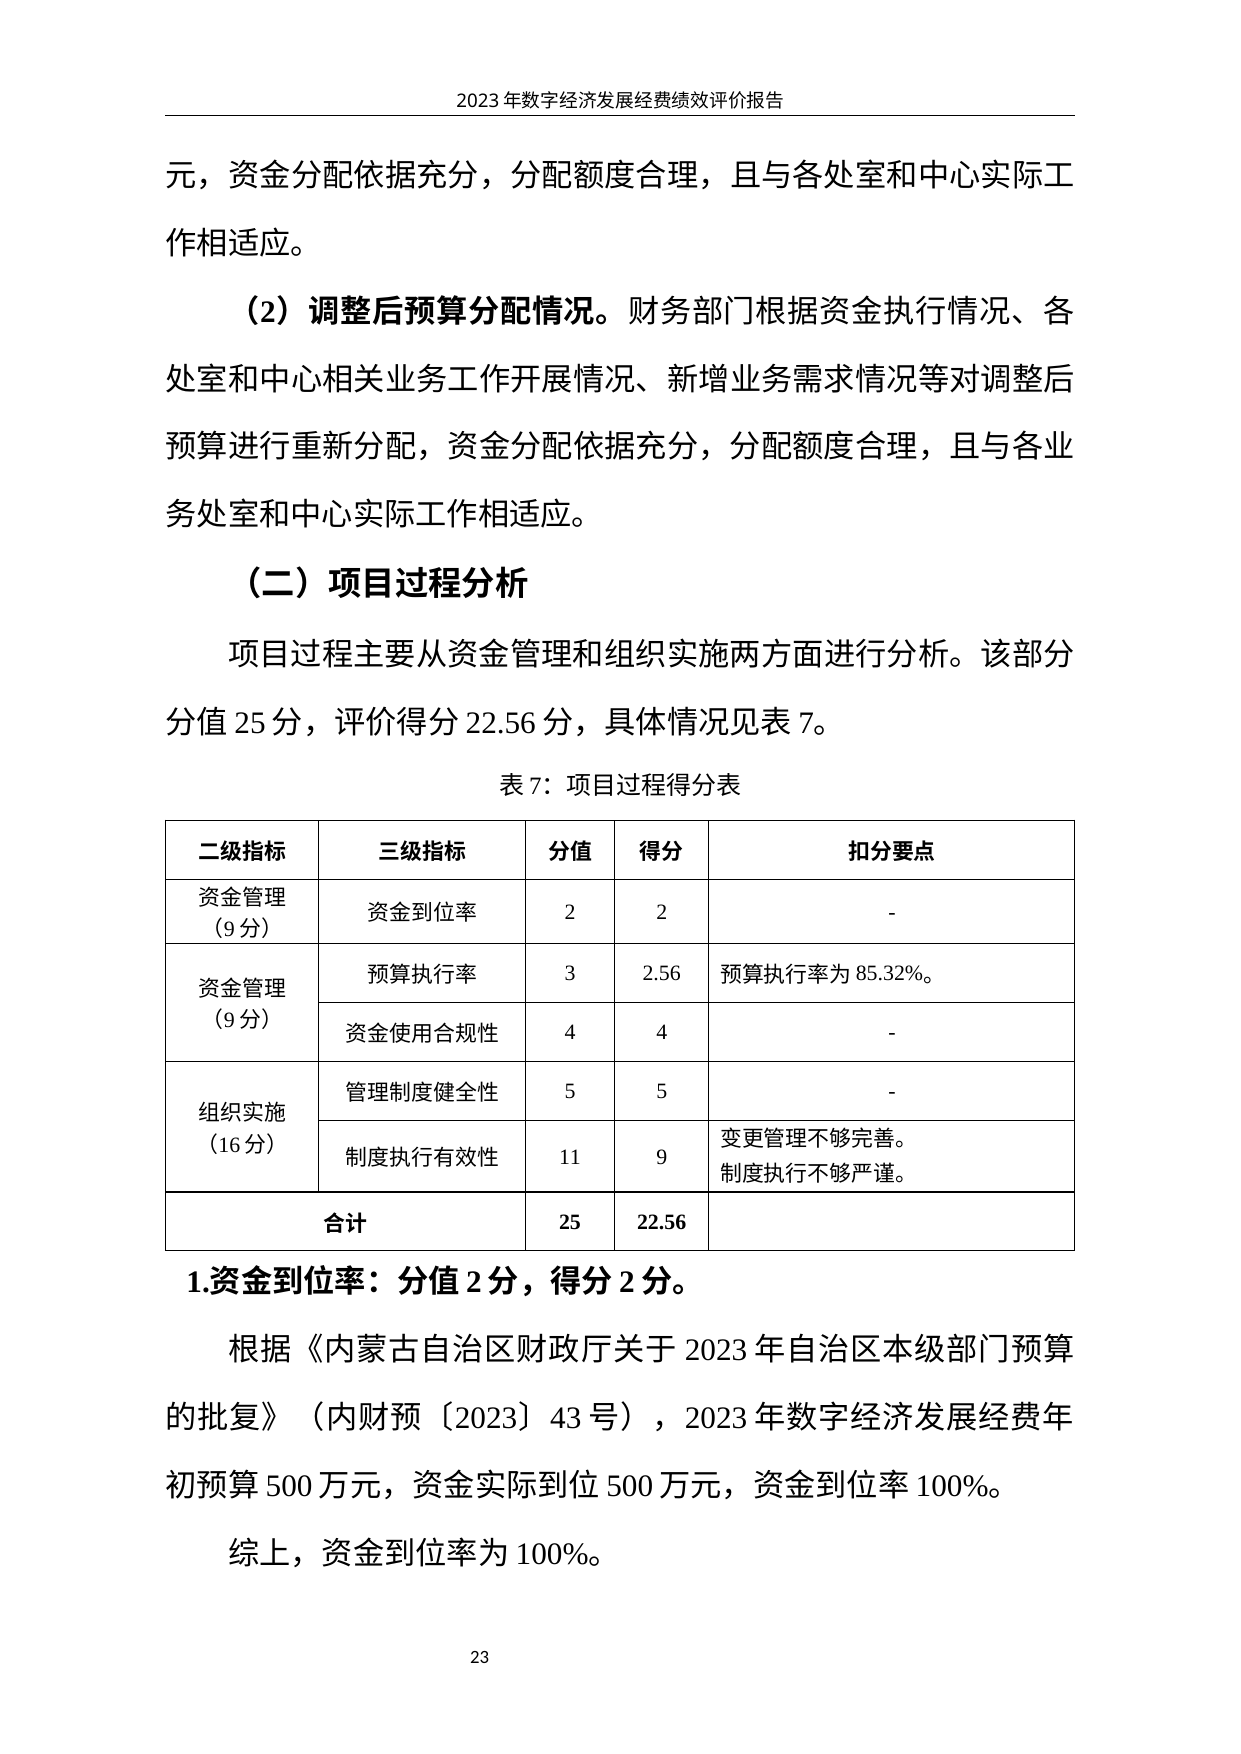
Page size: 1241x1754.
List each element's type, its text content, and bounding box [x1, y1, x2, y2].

table_header 得分 [615, 821, 708, 878]
table_cell 组织实施 （16分） [166, 1062, 318, 1191]
text （2）调整后预算分配情况。财务部门根据资金执行情况、各处室和中心相关业务工作开展情况、新增业务需求情况等对调整后预算进行重新分配，资金分配依据充分，分配额度合理，且与各业务处室和中心实际工作相适应。 [165, 286, 1075, 534]
table_cell 5 [526, 1062, 614, 1120]
table_cell 管理制度健全性 [319, 1062, 525, 1120]
subtitle 1.资金到位率：分值2分，得分2分。 [165, 1257, 1075, 1302]
table_cell - [709, 1062, 1074, 1120]
table_cell 3 [526, 944, 614, 1002]
table_cell 预算执行率 [319, 944, 525, 1002]
table_cell 25 [526, 1193, 614, 1250]
table_cell 4 [526, 1003, 614, 1061]
table_cell 2 [615, 880, 708, 943]
table_cell - [709, 880, 1074, 943]
table_cell 2.56 [615, 944, 708, 1002]
table_cell 资金管理 （9分） [166, 880, 318, 943]
table_cell 变更管理不够完善。 制度执行不够严谨。 [709, 1121, 1074, 1191]
text 综上，资金到位率为100%。 [165, 1528, 1075, 1573]
table_cell 5 [615, 1062, 708, 1120]
table_header 扣分要点 [709, 821, 1074, 878]
table_cell 4 [615, 1003, 708, 1061]
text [165, 150, 1075, 263]
table_cell [709, 1193, 1074, 1250]
text （二）项目过程分析 [165, 557, 1075, 605]
table_cell 11 [526, 1121, 614, 1191]
text 项目过程主要从资金管理和组织实施两方面进行分析。该部分分值25分，评价得分22.56分，具体情况见表7。 [165, 629, 1075, 742]
table_cell 资金到位率 [319, 880, 525, 943]
table_cell 制度执行有效性 [319, 1121, 525, 1191]
table_header 三级指标 [319, 821, 525, 878]
table_cell 预算执行率为85.32%。 [709, 944, 1074, 1002]
table_header 分值 [526, 821, 614, 878]
table_cell - [709, 1003, 1074, 1061]
table_cell 资金使用合规性 [319, 1003, 525, 1061]
table_cell 2 [526, 880, 614, 943]
table_cell 合计 [166, 1193, 525, 1250]
table_cell 22.56 [615, 1193, 708, 1250]
table_header 二级指标 [166, 821, 318, 878]
text 表7：项目过程得分表 [165, 765, 1075, 801]
table_cell 资金管理 （9分） [166, 944, 318, 1061]
text 根据《内蒙古自治区财政厅关于2023年自治区本级部门预算的批复》（内财预〔2023〕43号），2023年数字经济发展经费年初预算500万元，资金实际到位500万元，资金到位率100%。 [165, 1324, 1075, 1506]
table_cell 9 [615, 1121, 708, 1191]
